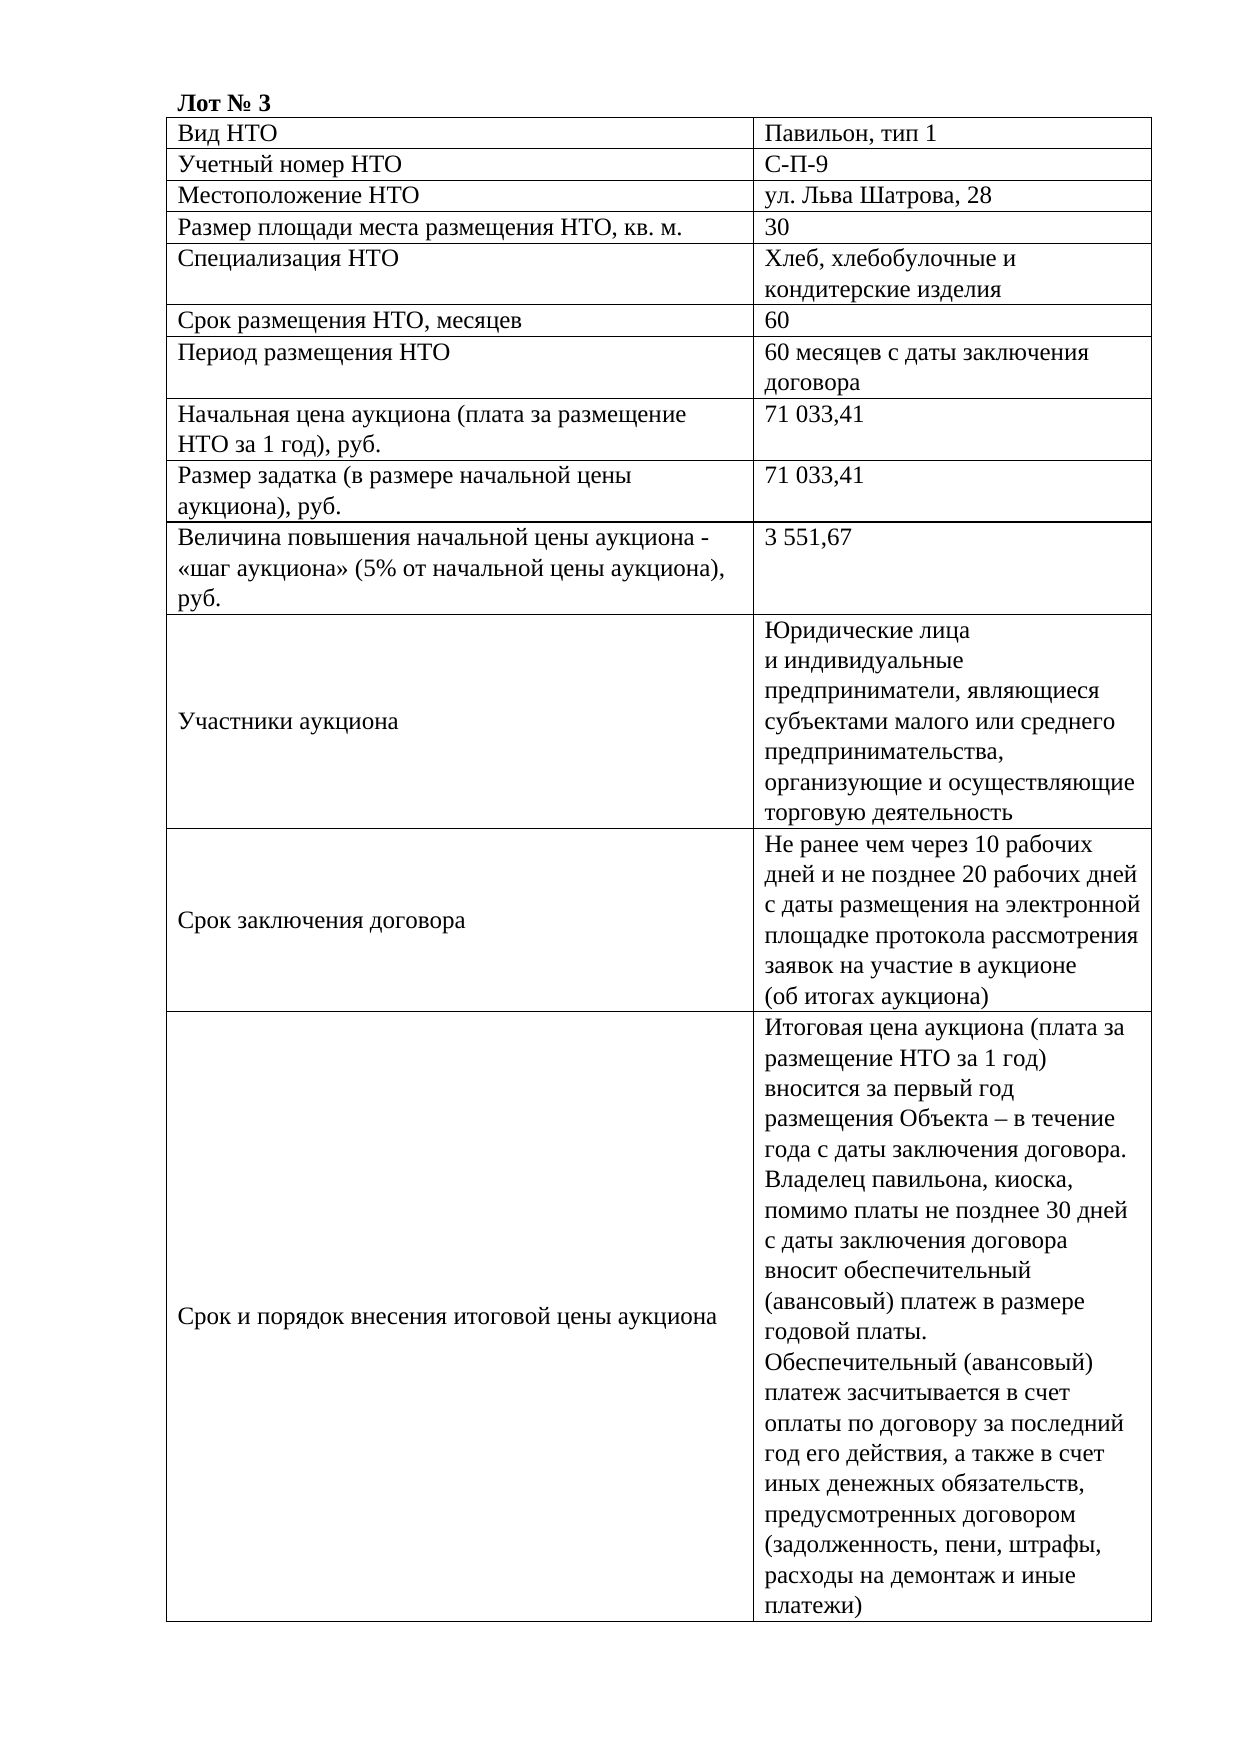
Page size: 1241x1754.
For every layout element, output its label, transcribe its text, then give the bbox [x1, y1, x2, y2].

table_cell Величина повышения начальной цены аукциона - «шаг аукциона» (5% от начальной цены аукциона), руб. [167, 523, 753, 614]
table_cell Специализация НТО [167, 244, 753, 304]
table_cell Срок и порядок внесения итоговой цены аукциона [167, 1012, 753, 1621]
table_cell Итоговая цена аукциона (плата за размещение НТО за 1 год) вносится за первый год размещения Объекта – в течение года с даты заключения договора. Владелец павильона, киоска, помимо платы не позднее 30 дней с даты заключения договора вносит обеспечительный (авансовый) платеж в размере годовой платы. Обеспечительный (авансовый) платеж засчитывается в счет оплаты по договору за последний год его действия, а также в счет иных денежных обязательств, предусмотренных договором (задолженность, пени, штрафы, расходы на демонтаж и иные платежи) [754, 1012, 1151, 1621]
table_cell Учетный номер НТО [167, 149, 753, 179]
table_cell Начальная цена аукциона (плата за размещение НТО за 1 год), руб. [167, 399, 753, 459]
table_header Вид НТО [167, 118, 753, 148]
table_cell Размер задатка (в размере начальной цены аукциона), руб. [167, 461, 753, 521]
table_cell Не ранее чем через 10 рабочих дней и не позднее 20 рабочих дней с даты размещения на электронной площадке протокола рассмотрения заявок на участие в аукционе (об итогах аукциона) [754, 829, 1151, 1011]
table_cell Хлеб, хлебобулочные и кондитерские изделия [754, 244, 1151, 304]
table_cell Срок размещения НТО, месяцев [167, 305, 753, 336]
table_cell 60 месяцев с даты заключения договора [754, 337, 1151, 398]
table_cell 30 [754, 212, 1151, 242]
table_cell 60 [754, 305, 1151, 336]
table_cell Размер площади места размещения НТО, кв. м. [167, 212, 753, 242]
table_header Павильон, тип 1 [754, 118, 1151, 148]
table_cell Срок заключения договора [167, 829, 753, 1011]
table_cell Местоположение НТО [167, 181, 753, 211]
table_cell Юридические лица и индивидуальные предприниматели, являющиеся субъектами малого или среднего предпринимательства, организующие и осуществляющие торговую деятельность [754, 615, 1151, 828]
table_cell 3 551,67 [754, 523, 1151, 614]
table_cell 71 033,41 [754, 399, 1151, 459]
table_cell Участники аукциона [167, 615, 753, 828]
text Лот № 3 [177, 88, 1152, 117]
table_cell Период размещения НТО [167, 337, 753, 398]
table_cell ул. Льва Шатрова, 28 [754, 181, 1151, 211]
table_cell С-П-9 [754, 149, 1151, 179]
table_cell 71 033,41 [754, 461, 1151, 521]
